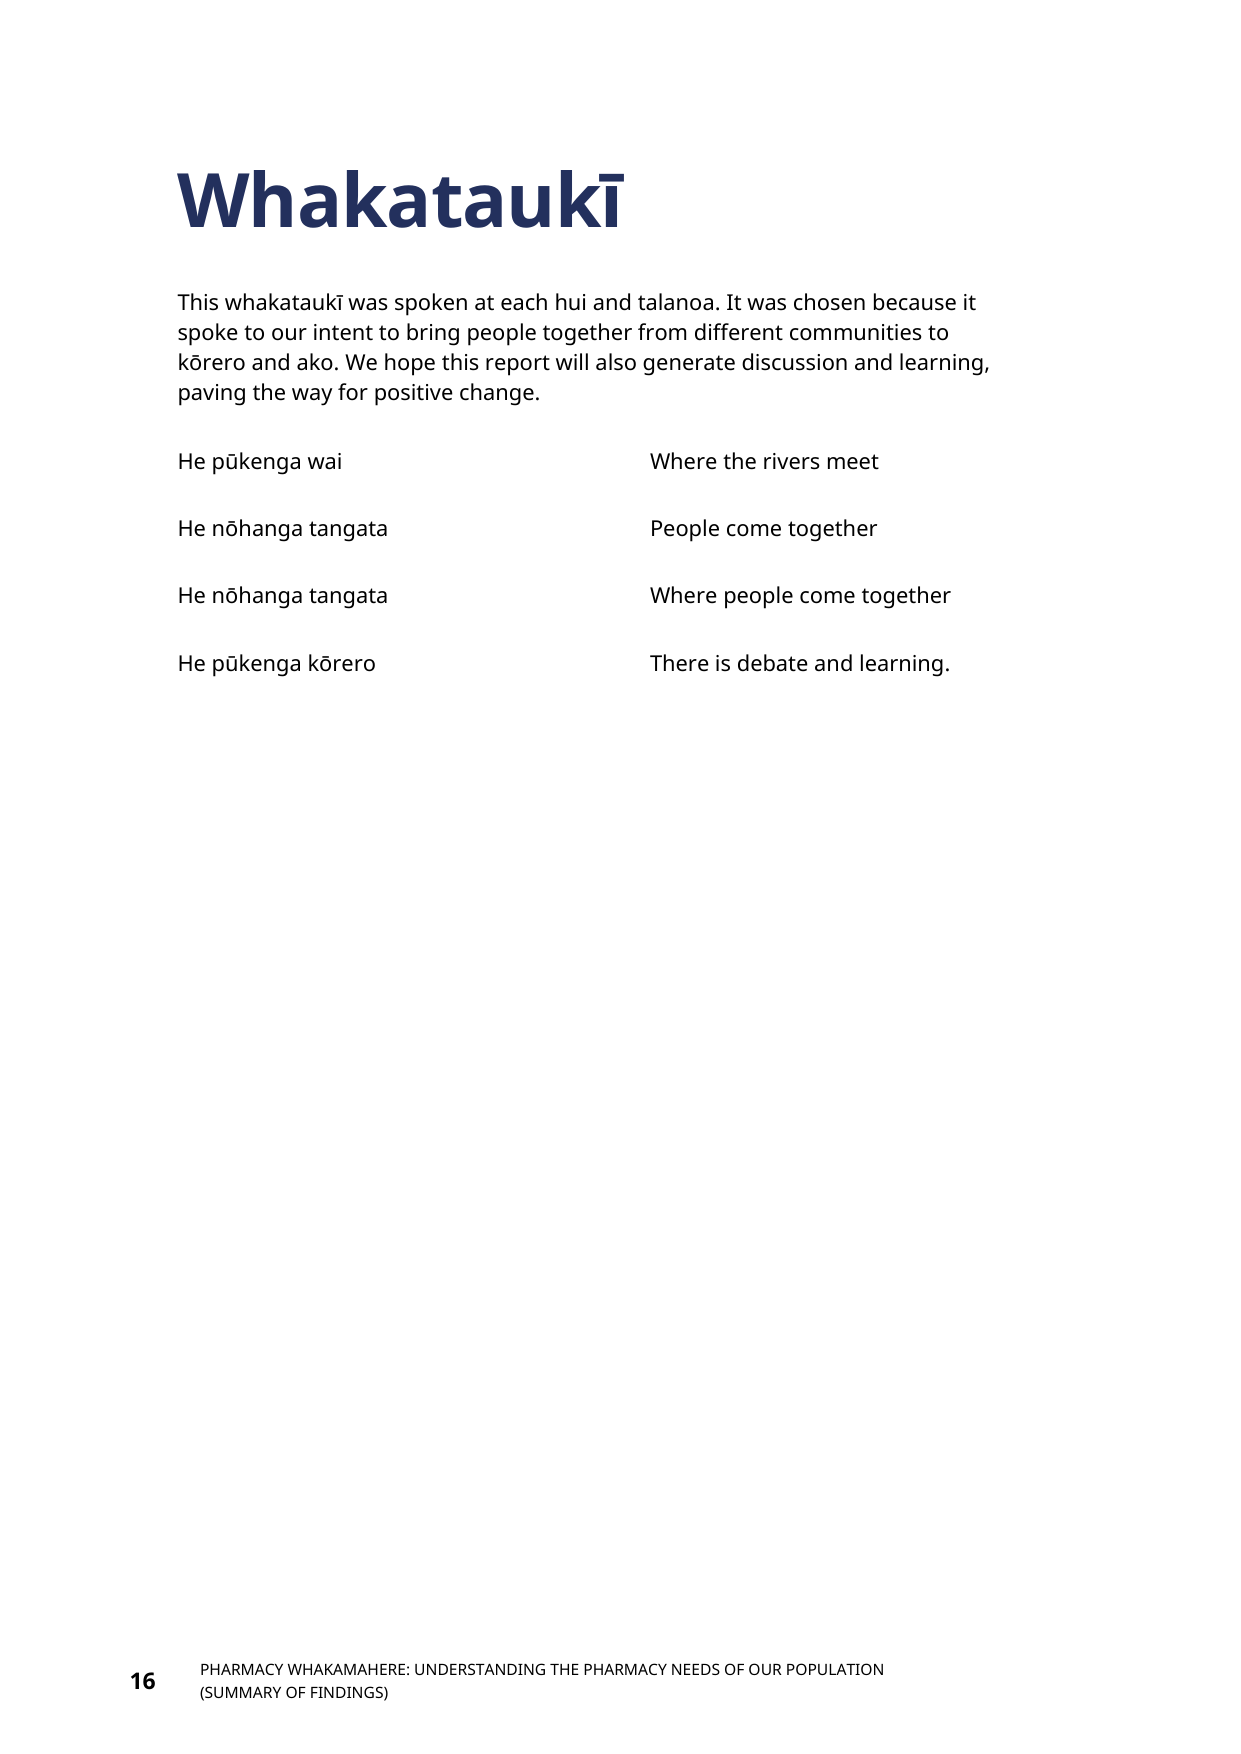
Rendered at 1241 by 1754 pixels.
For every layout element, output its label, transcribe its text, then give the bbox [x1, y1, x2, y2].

text He nōhanga tangata Where people come together [177, 580, 1019, 610]
text He pūkenga kōrero There is debate and learning. [177, 648, 1019, 677]
subtitle Whakataukī [177, 148, 1019, 250]
text He nōhanga tangata People come together [177, 513, 1019, 543]
text This whakataukī was spoken at each hui and talanoa. It was chosen because it spoke to our intent to bring people together from different communities to kōrero and ako. We hope this report will also generate discussion and learning, paving the way for positive change. [177, 287, 1019, 407]
text He pūkenga wai Where the rivers meet [177, 446, 1019, 476]
